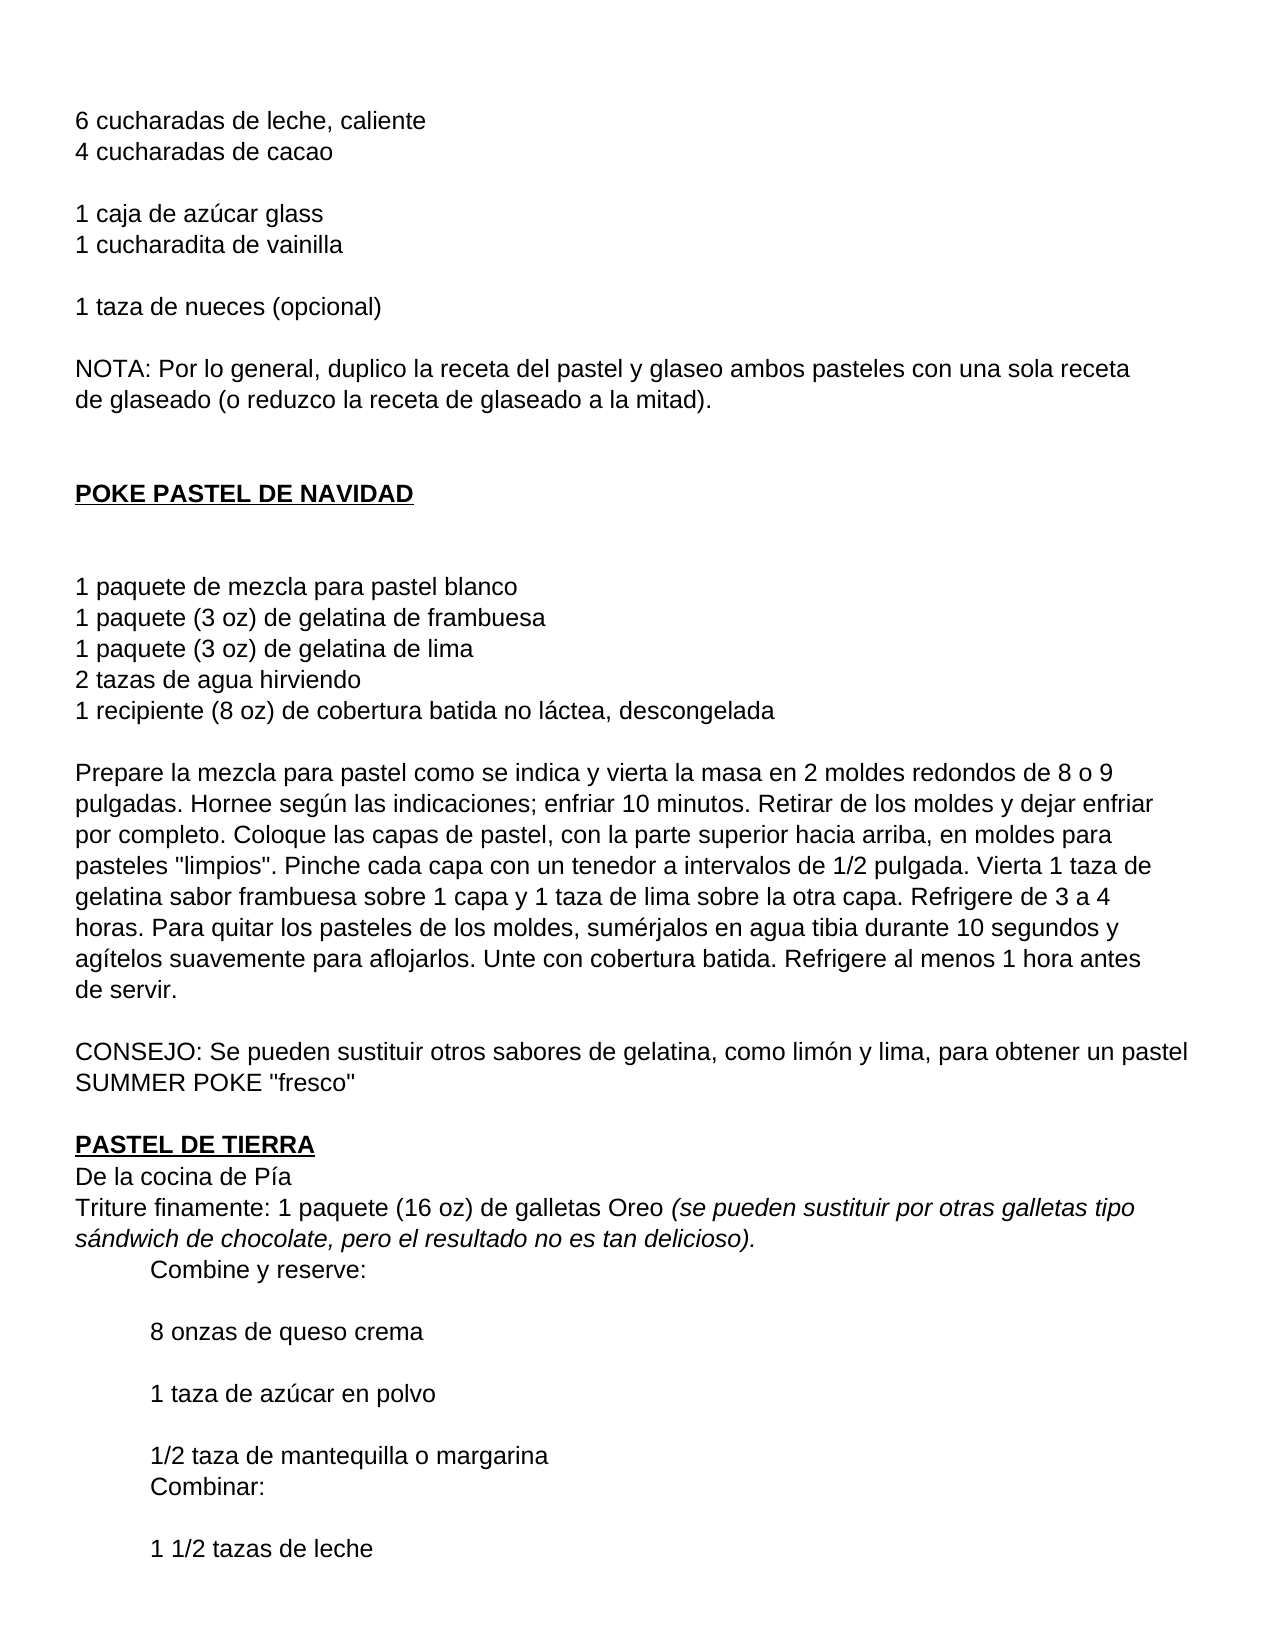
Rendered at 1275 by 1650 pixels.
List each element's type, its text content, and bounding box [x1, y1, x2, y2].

text 1 taza de azúcar en polvo [150, 1379, 1162, 1407]
text 1 paquete de mezcla para pastel blanco [75, 572, 1172, 600]
text Combinar: [150, 1472, 1162, 1501]
text 1 taza de nueces (opcional) [75, 292, 1162, 321]
text 1 cucharadita de vainilla [75, 230, 1162, 259]
text 1 caja de azúcar glass [75, 199, 1162, 228]
text 1 paquete (3 oz) de gelatina de lima [75, 634, 1172, 662]
text Prepare la mezcla para pastel como se indica y vierta la masa en 2 moldes redondos de 8 o 9 pulgadas. Hornee según las indicaciones; enfriar 10 minutos. Retirar de los moldes y dejar enfriar por completo. Coloque las capas de pastel, con la parte superior hacia arriba, en moldes para pasteles "limpios". Pinche cada capa con un tenedor a intervalos de 1/2 pulgada. Vierta 1 taza de gelatina sabor frambuesa sobre 1 capa y 1 taza de lima sobre la otra capa. Refrigere de 3 a 4 horas. Para quitar los pasteles de los moldes, sumérjalos en agua tibia durante 10 segundos y agítelos suavemente para aflojarlos. Unte con cobertura batida. Refrigere al menos 1 hora antes de servir. [75, 758, 1172, 1004]
text 4 cucharadas de cacao [75, 137, 1162, 166]
text Triture finamente: 1 paquete (16 oz) de galletas Oreo (se pueden sustituir por otras galletas tipo sándwich de chocolate, pero el resultado no es tan delicioso). [75, 1192, 1162, 1252]
text Combine y reserve: [150, 1254, 1162, 1283]
text De la cocina de Pía [75, 1161, 1162, 1190]
text 1 1/2 tazas de leche [150, 1534, 1162, 1563]
text 2 tazas de agua hirviendo [75, 665, 1172, 693]
text PASTEL DE TIERRA [75, 1130, 1162, 1159]
text NOTA: Por lo general, duplico la receta del pastel y glaseo ambos pasteles con una sola receta de glaseado (o reduzco la receta de glaseado a la mitad). [75, 354, 1162, 414]
text 1 recipiente (8 oz) de cobertura batida no láctea, descongelada [75, 696, 1172, 724]
text CONSEJO: Se pueden sustituir otros sabores de gelatina, como limón y lima, para obtener un pastel SUMMER POKE "fresco" [75, 1037, 1200, 1097]
text 6 cucharadas de leche, caliente [75, 106, 1162, 135]
text POKE PASTEL DE NAVIDAD [75, 478, 1172, 507]
text 1 paquete (3 oz) de gelatina de frambuesa [75, 603, 1172, 631]
text 8 onzas de queso crema [150, 1317, 1162, 1345]
text 1/2 taza de mantequilla o margarina [150, 1441, 1162, 1469]
